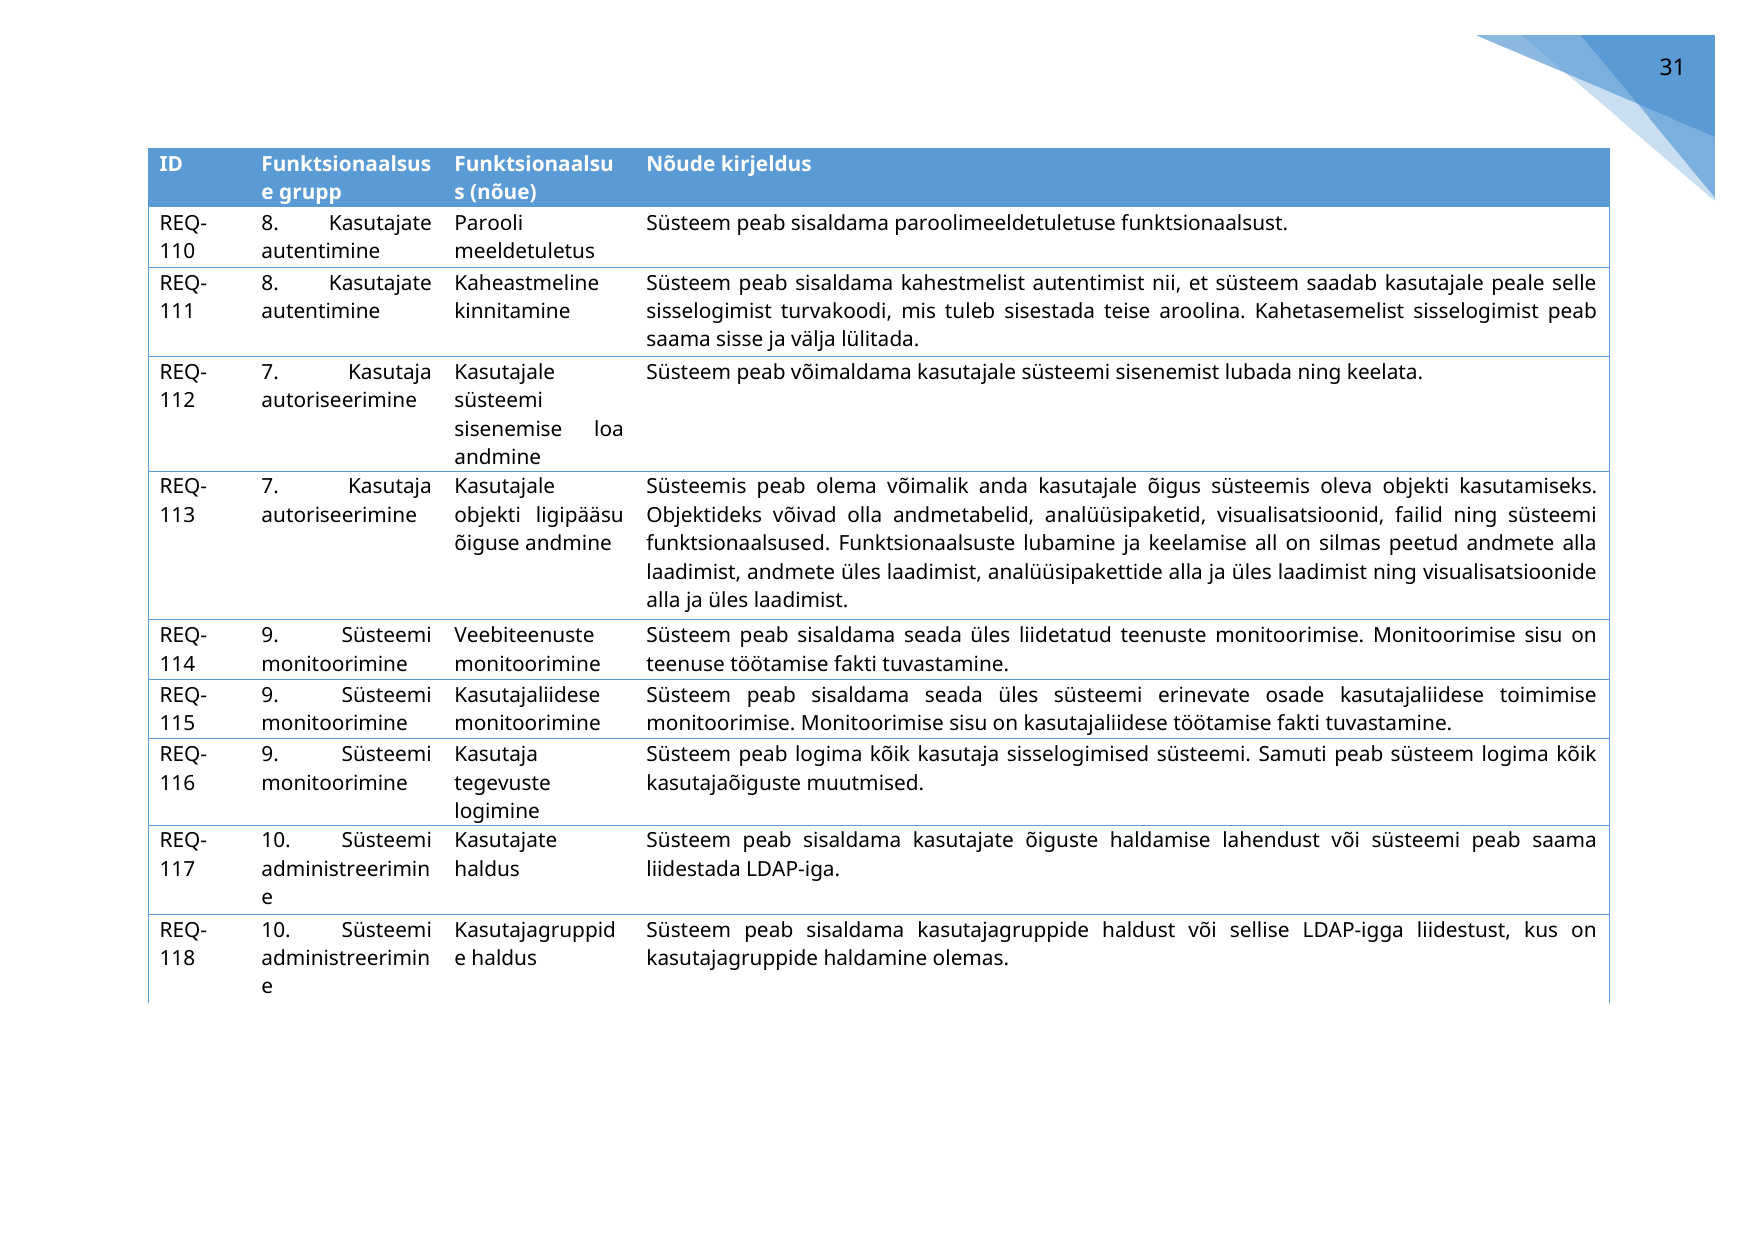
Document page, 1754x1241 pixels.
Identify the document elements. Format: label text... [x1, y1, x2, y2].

table_header ID [149, 149, 250, 207]
table_cell Süsteemis peab olema võimalik anda kasutajale õigus süsteemis oleva objekti kasutamiseks. Objektideks võivad olla andmetabelid, analüüsipaketid, visualisatsioonid, failid ning süsteemi funktsionaalsused. Funktsionaalsuste lubamine ja keelamise all on silmas peetud andmete alla laadimist, andmete üles laadimist, analüüsipakettide alla ja üles laadimist ning visualisatsioonide alla ja üles laadimist. [635, 472, 1609, 619]
table_cell 10. Süsteemi administreerimine [250, 826, 443, 914]
table_cell Kasutajale süsteemi sisenemise loa andmine [443, 357, 635, 471]
table_cell 7. Kasutaja autoriseerimine [250, 472, 443, 619]
table_cell 8. Kasutajate autentimine [250, 268, 443, 356]
table_cell Süsteem peab sisaldama kahestmelist autentimist nii, et süsteem saadab kasutajale peale selle sisselogimist turvakoodi, mis tuleb sisestada teise aroolina. Kahetasemelist sisselogimist peab saama sisse ja välja lülitada. [635, 268, 1609, 356]
picture [1476, 35, 1715, 201]
table_cell Veebiteenuste monitoorimine [443, 620, 635, 679]
table_cell Kasutajagruppide haldus [443, 915, 635, 1003]
table_cell Süsteem peab võimaldama kasutajale süsteemi sisenemist lubada ning keelata. [635, 357, 1609, 471]
table_cell Kasutajate haldus [443, 826, 635, 914]
table_cell 9. Süsteemi monitoorimine [250, 620, 443, 679]
table_cell REQ-110 [149, 207, 250, 267]
table_cell Süsteem peab sisaldama seada üles süsteemi erinevate osade kasutajaliidese toimimise monitoorimise. Monitoorimise sisu on kasutajaliidese töötamise fakti tuvastamine. [635, 680, 1609, 738]
table_cell REQ-112 [149, 357, 250, 471]
table_cell 8. Kasutajate autentimine [250, 207, 443, 267]
table_cell Süsteem peab sisaldama seada üles liidetatud teenuste monitoorimise. Monitoorimise sisu on teenuse töötamise fakti tuvastamine. [635, 620, 1609, 679]
table_cell 9. Süsteemi monitoorimine [250, 680, 443, 738]
table_cell 9. Süsteemi monitoorimine [250, 739, 443, 824]
table_header Nõude kirjeldus [635, 149, 1609, 207]
table_header Funktsionaalsuse grupp [250, 149, 443, 207]
table_cell Parooli meeldetuletus [443, 207, 635, 267]
table_cell Süsteem peab logima kõik kasutaja sisselogimised süsteemi. Samuti peab süsteem logima kõik kasutajaõiguste muutmised. [635, 739, 1609, 824]
table_cell Kasutajaliidese monitoorimine [443, 680, 635, 738]
table_cell REQ-113 [149, 472, 250, 619]
table_cell 10. Süsteemi administreerimine [250, 915, 443, 1003]
table_cell REQ-117 [149, 826, 250, 914]
table_cell REQ-111 [149, 268, 250, 356]
table_cell REQ-116 [149, 739, 250, 824]
table_cell REQ-115 [149, 680, 250, 738]
table_cell Süsteem peab sisaldama kasutajate õiguste haldamise lahendust või süsteemi peab saama liidestada LDAP-iga. [635, 826, 1609, 914]
table_cell Süsteem peab sisaldama kasutajagruppide haldust või sellise LDAP-igga liidestust, kus on kasutajagruppide haldamine olemas. [635, 915, 1609, 1003]
table_cell Kaheastmeline kinnitamine [443, 268, 635, 356]
table_cell Kasutajale objekti ligipääsu õiguse andmine [443, 472, 635, 619]
table_header Funktsionaalsus (nõue) [443, 149, 635, 207]
table_cell REQ-118 [149, 915, 250, 1003]
table_cell Süsteem peab sisaldama paroolimeeldetuletuse funktsionaalsust. [635, 207, 1609, 267]
table_cell Kasutaja tegevuste logimine [443, 739, 635, 824]
table_cell 7. Kasutaja autoriseerimine [250, 357, 443, 471]
table_cell REQ-114 [149, 620, 250, 679]
